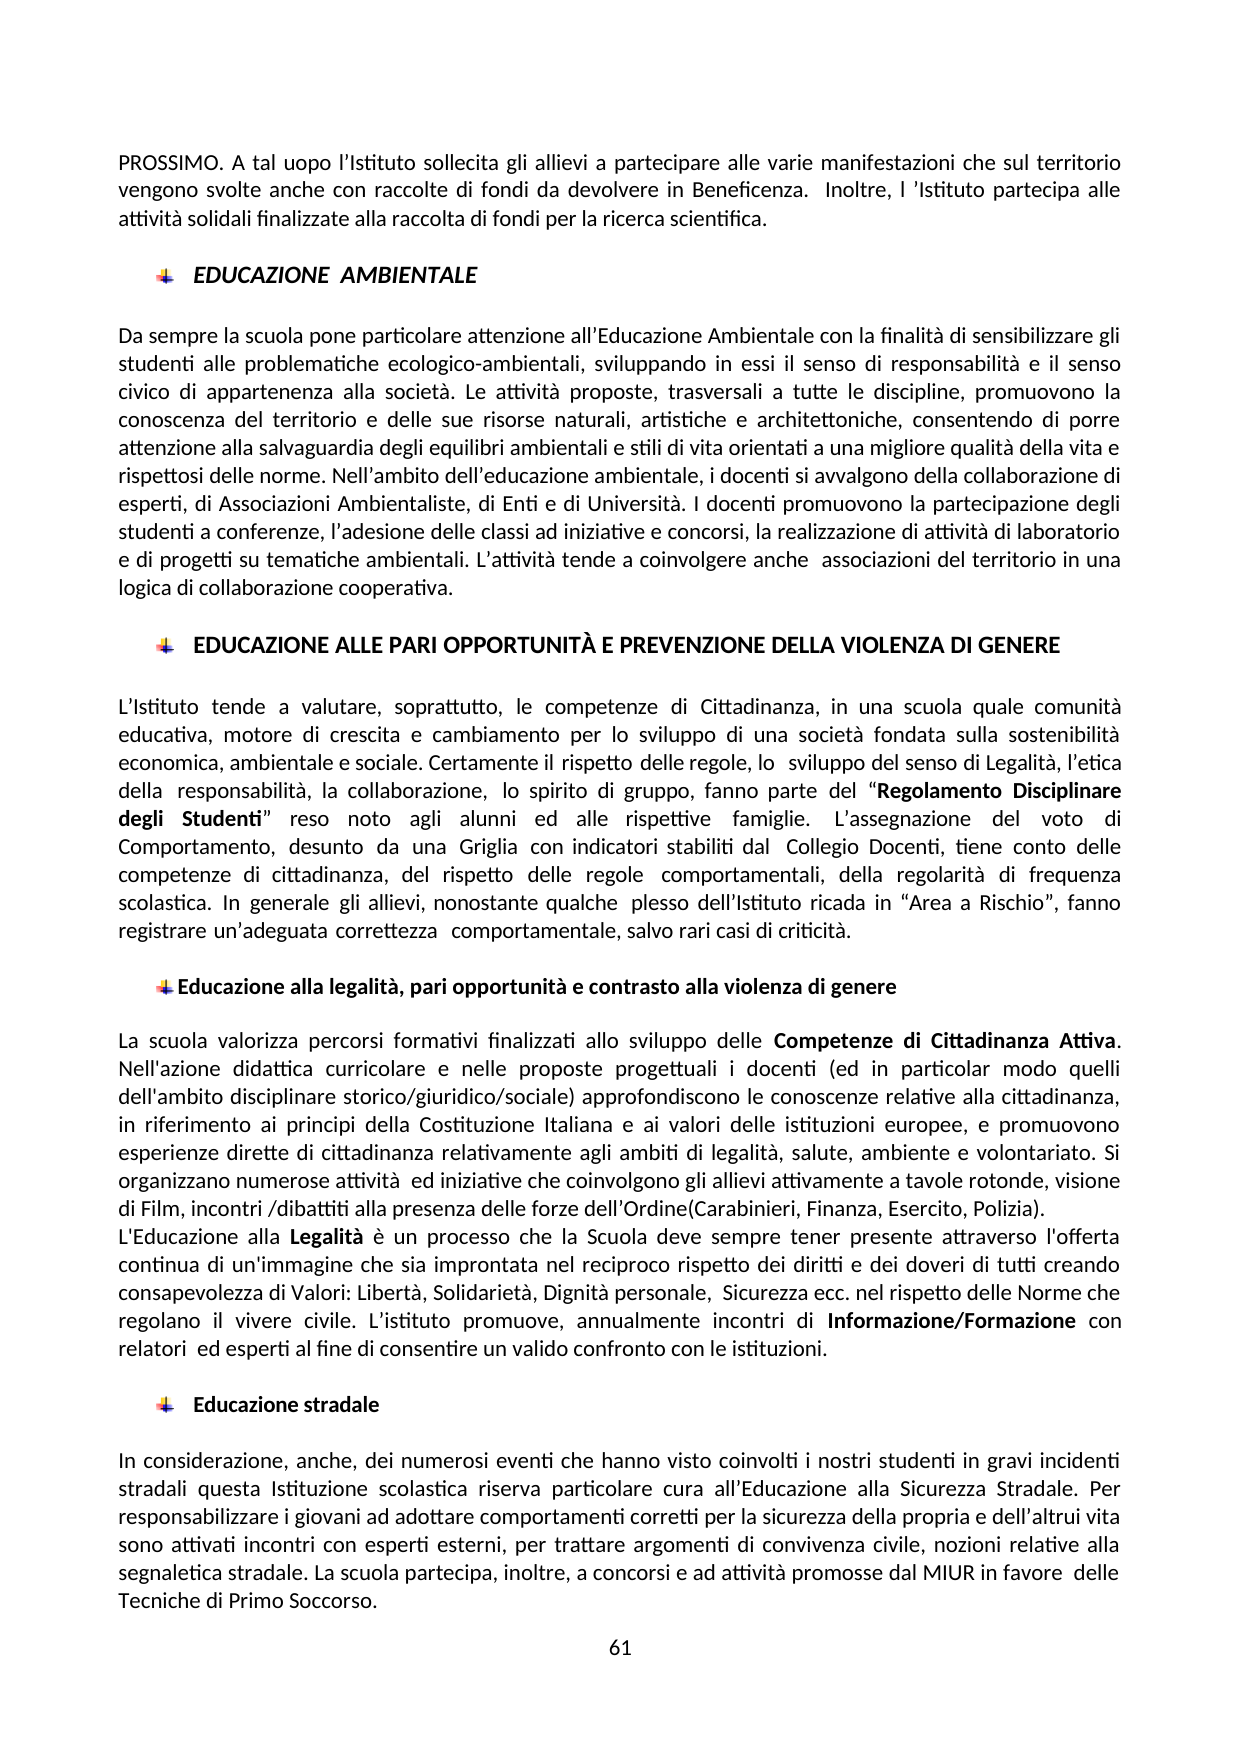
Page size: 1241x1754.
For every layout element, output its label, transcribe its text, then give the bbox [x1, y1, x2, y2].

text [118, 148, 1122, 316]
picture [156, 720, 174, 738]
list Educazione alla legalità, pari opportunità e contrasto alla violenza di genere [156, 1056, 1122, 1084]
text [118, 1530, 1122, 1614]
picture [156, 1062, 174, 1079]
list Educazione alle pari opportunità e prevenzione della violenza di genere [156, 713, 1122, 743]
picture [156, 1479, 174, 1497]
text L’Istituto tende a valutare, soprattutto, le competenze di Cittadinanza, in una scuola quale comunità educativa, motore di crescita e cambiamento per lo sviluppo di una società fondata sulla sostenibilità economica, ambientale e sociale. Certamente il rispetto delle regole, lo sviluppo del senso di Legalità, l’etica della responsabilità, la collaborazione, lo spirito di gruppo, fanno parte del “Regolamento Disciplinare degli Studenti” reso noto agli alunni ed alle rispettive famiglie. L’assegnazione del voto di Comportamento, desunto da una Griglia con indicatori stabiliti dal Collegio Docenti, tiene conto delle competenze di cittadinanza, del rispetto delle regole comportamentali, della regolarità di frequenza scolastica. In generale gli allievi, nonostante qualche plesso dell’Istituto ricada in “Area a Rischio”, fanno registrare un’adeguata correttezza comportamentale, salvo rari casi di criticità. [118, 776, 1122, 1028]
list Educazione stradale [156, 1474, 1122, 1502]
text Da sempre la scuola pone particolare attenzione all’Educazione Ambientale con la finalità di sensibilizzare gli studenti alle problematiche ecologico-ambientali, sviluppando in essi il senso di responsabilità e il senso civico di appartenenza alla società. Le attività proposte, trasversali a tutte le discipline, promuovono la conoscenza del territorio e delle sue risorse naturali, artistiche e architettoniche, consentendo di porre attenzione alla salvaguardia degli equilibri ambientali e stili di vita orientati a una migliore qualità della vita e rispettosi delle norme. Nell’ambito dell’educazione ambientale, i docenti si avvalgono della collaborazione di esperti, di Associazioni Ambientaliste, di Enti e di Università. I docenti promuovono la partecipazione degli studenti a conferenze, l’adesione delle classi ad iniziative e concorsi, la realizzazione di attività di laboratorio e di progetti su tematiche ambientali. L’attività tende a coinvolgere anche associazioni del territorio in una logica di collaborazione cooperativa. [118, 405, 1122, 685]
picture [156, 351, 174, 369]
list EDUCAZIONE AMBIENTALE [156, 344, 1122, 374]
text La scuola valorizza percorsi formativi finalizzati allo sviluppo delle Competenze di Cittadinanza Attiva. Nell'azione didattica curricolare e nelle proposte progettuali i docenti (ed in particolar modo quelli dell'ambito disciplinare storico/giuridico/sociale) approfondiscono le conoscenze relative alla cittadinanza, in riferimento ai principi della Costituzione Italiana e ai valori delle istituzioni europee, e promuovono esperienze dirette di cittadinanza relativamente agli ambiti di legalità, salute, ambiente e volontariato. Si organizzano numerose attività ed iniziative che coinvolgono gli allievi attivamente a tavole rotonde, visione di Film, incontri /dibattiti alla presenza delle forze dell’Ordine(Carabinieri, Finanza, Esercito, Polizia). [118, 1110, 1122, 1306]
text L'Educazione alla Legalità è un processo che la Scuola deve sempre tener presente attraverso l'offerta continua di un'immagine che sia improntata nel reciproco rispetto dei diritti e dei doveri di tutti creando consapevolezza di Valori: Libertà, Solidarietà, Dignità personale, Sicurezza ecc. nel rispetto delle Norme che regolano il vivere civile. L’istituto promuove, annualmente incontri di Informazione/Formazione con relatori ed esperti al fine di consentire un valido confronto con le istituzioni. [118, 1306, 1122, 1446]
